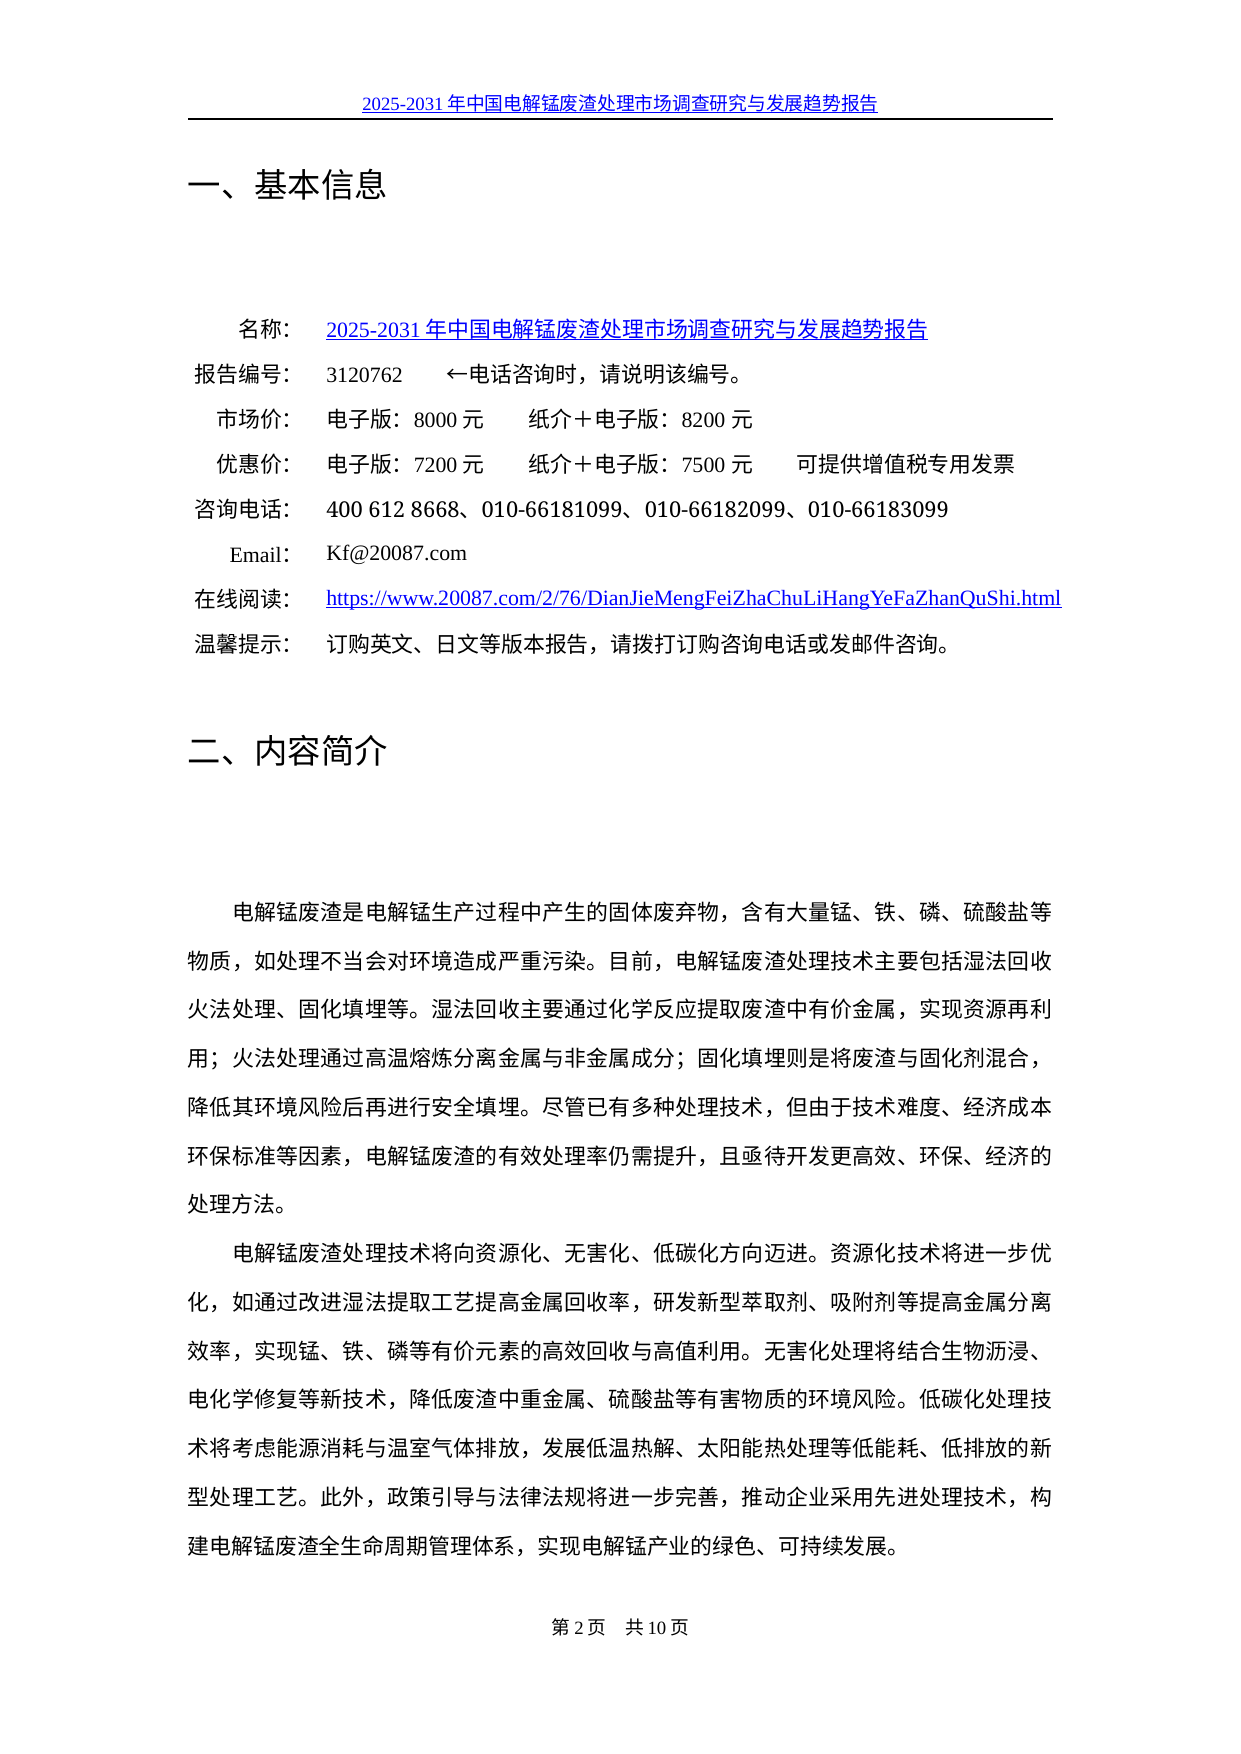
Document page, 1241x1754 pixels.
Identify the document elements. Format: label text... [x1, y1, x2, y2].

title 二、内容简介 [187, 717, 1053, 782]
table_cell 温馨提示： [167, 627, 315, 672]
table_cell 在线阅读： [167, 582, 315, 627]
table_cell 3120762 ←电话咨询时，请说明该编号。 [315, 357, 1073, 402]
title 一、基本信息 [187, 150, 1053, 215]
table_cell 400 612 8668、010-66181099、010-66182099、010-66183099 [315, 492, 1073, 537]
table_cell 优惠价： [167, 447, 315, 492]
table_header 名称： [167, 312, 315, 357]
table_cell 电子版：7200 元 纸介＋电子版：7500 元 可提供增值税专用发票 [315, 447, 1073, 492]
table_cell 咨询电话： [167, 492, 315, 537]
table_cell Email： [167, 537, 315, 582]
table_cell 市场价： [167, 402, 315, 447]
table_cell 订购英文、日文等版本报告，请拨打订购咨询电话或发邮件咨询。 [315, 627, 1073, 672]
table_cell [315, 582, 1073, 627]
table_cell 报告编号： [167, 357, 315, 402]
table_header 2025-2031年中国电解锰废渣处理市场调查研究与发展趋势报告 [315, 312, 1073, 357]
table_cell Kf@20087.com [315, 537, 1073, 582]
table_cell 电子版：8000 元 纸介＋电子版：8200 元 [315, 402, 1073, 447]
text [187, 894, 1053, 1561]
